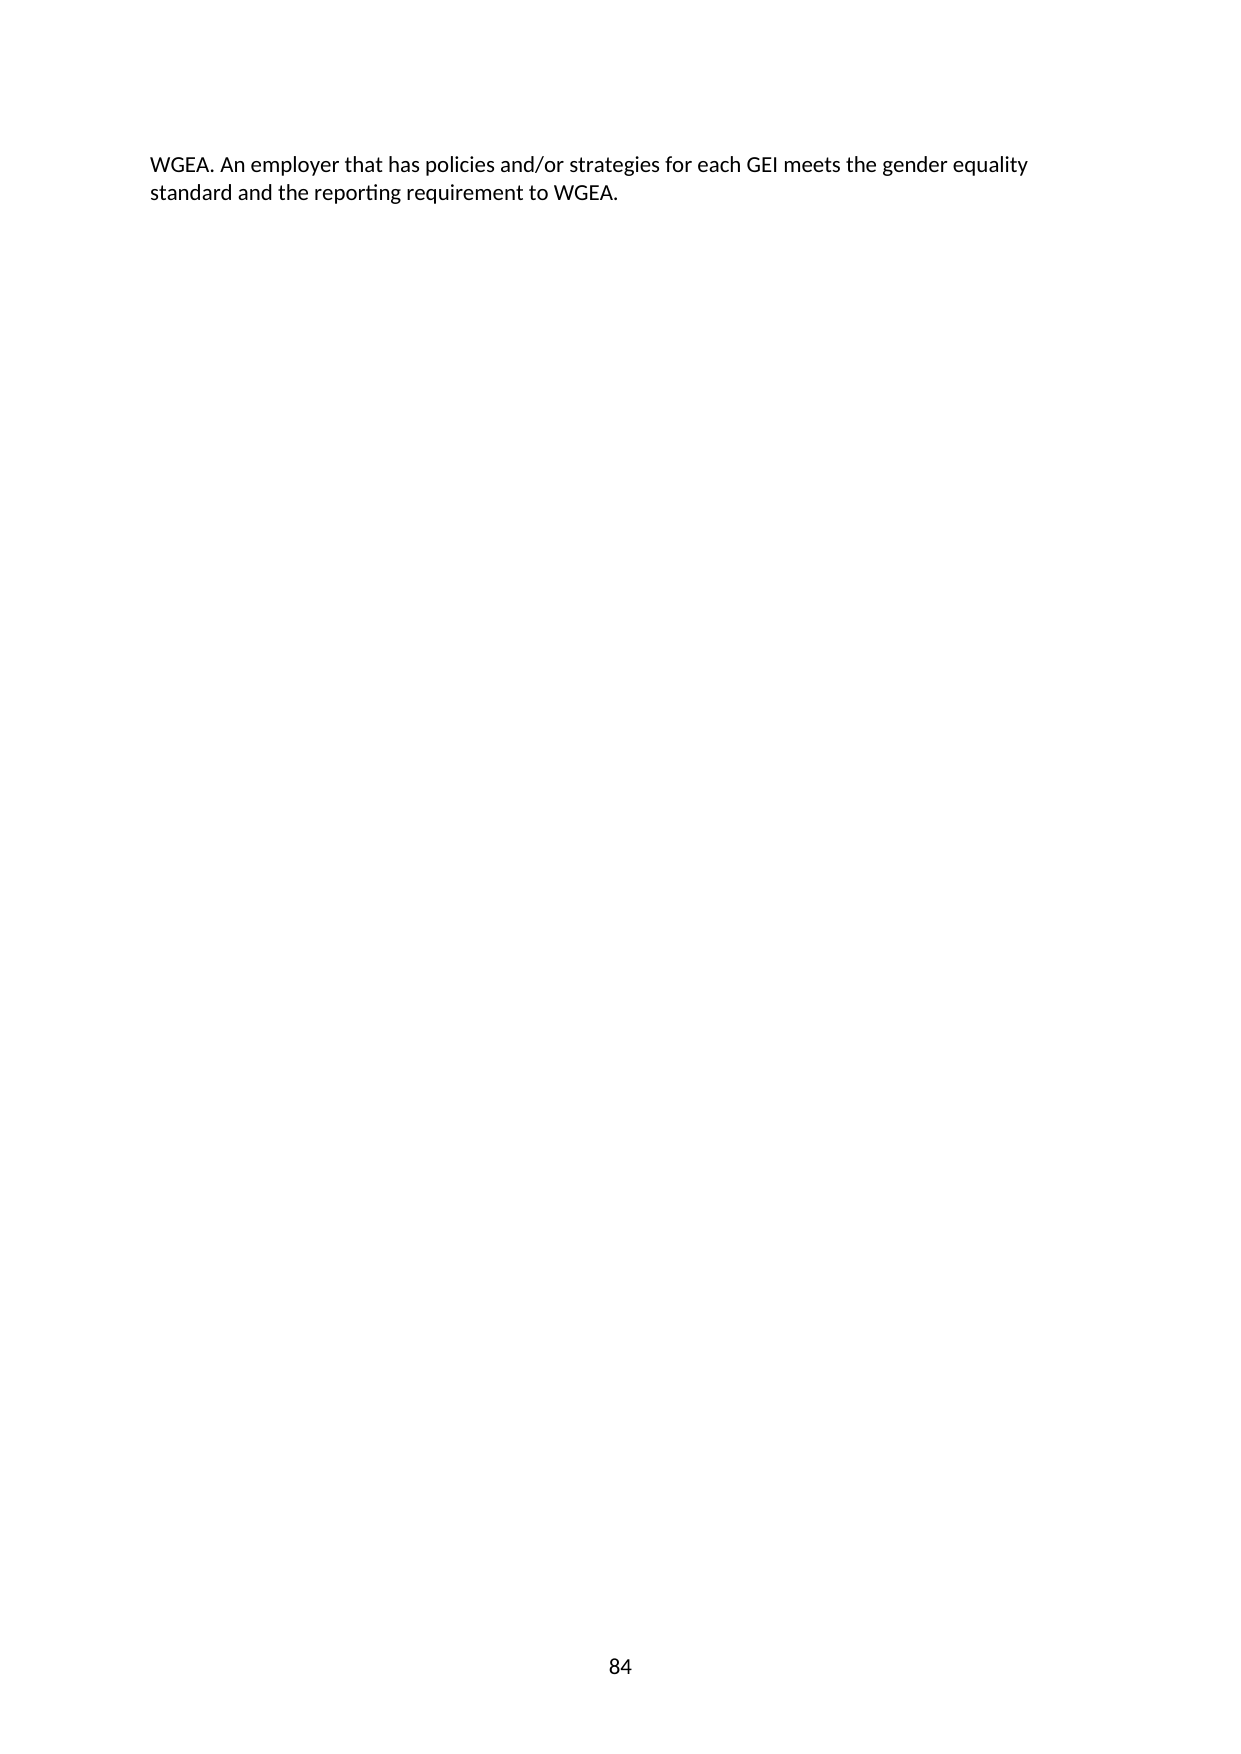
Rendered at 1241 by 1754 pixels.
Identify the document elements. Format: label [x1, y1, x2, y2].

text [150, 150, 1090, 206]
